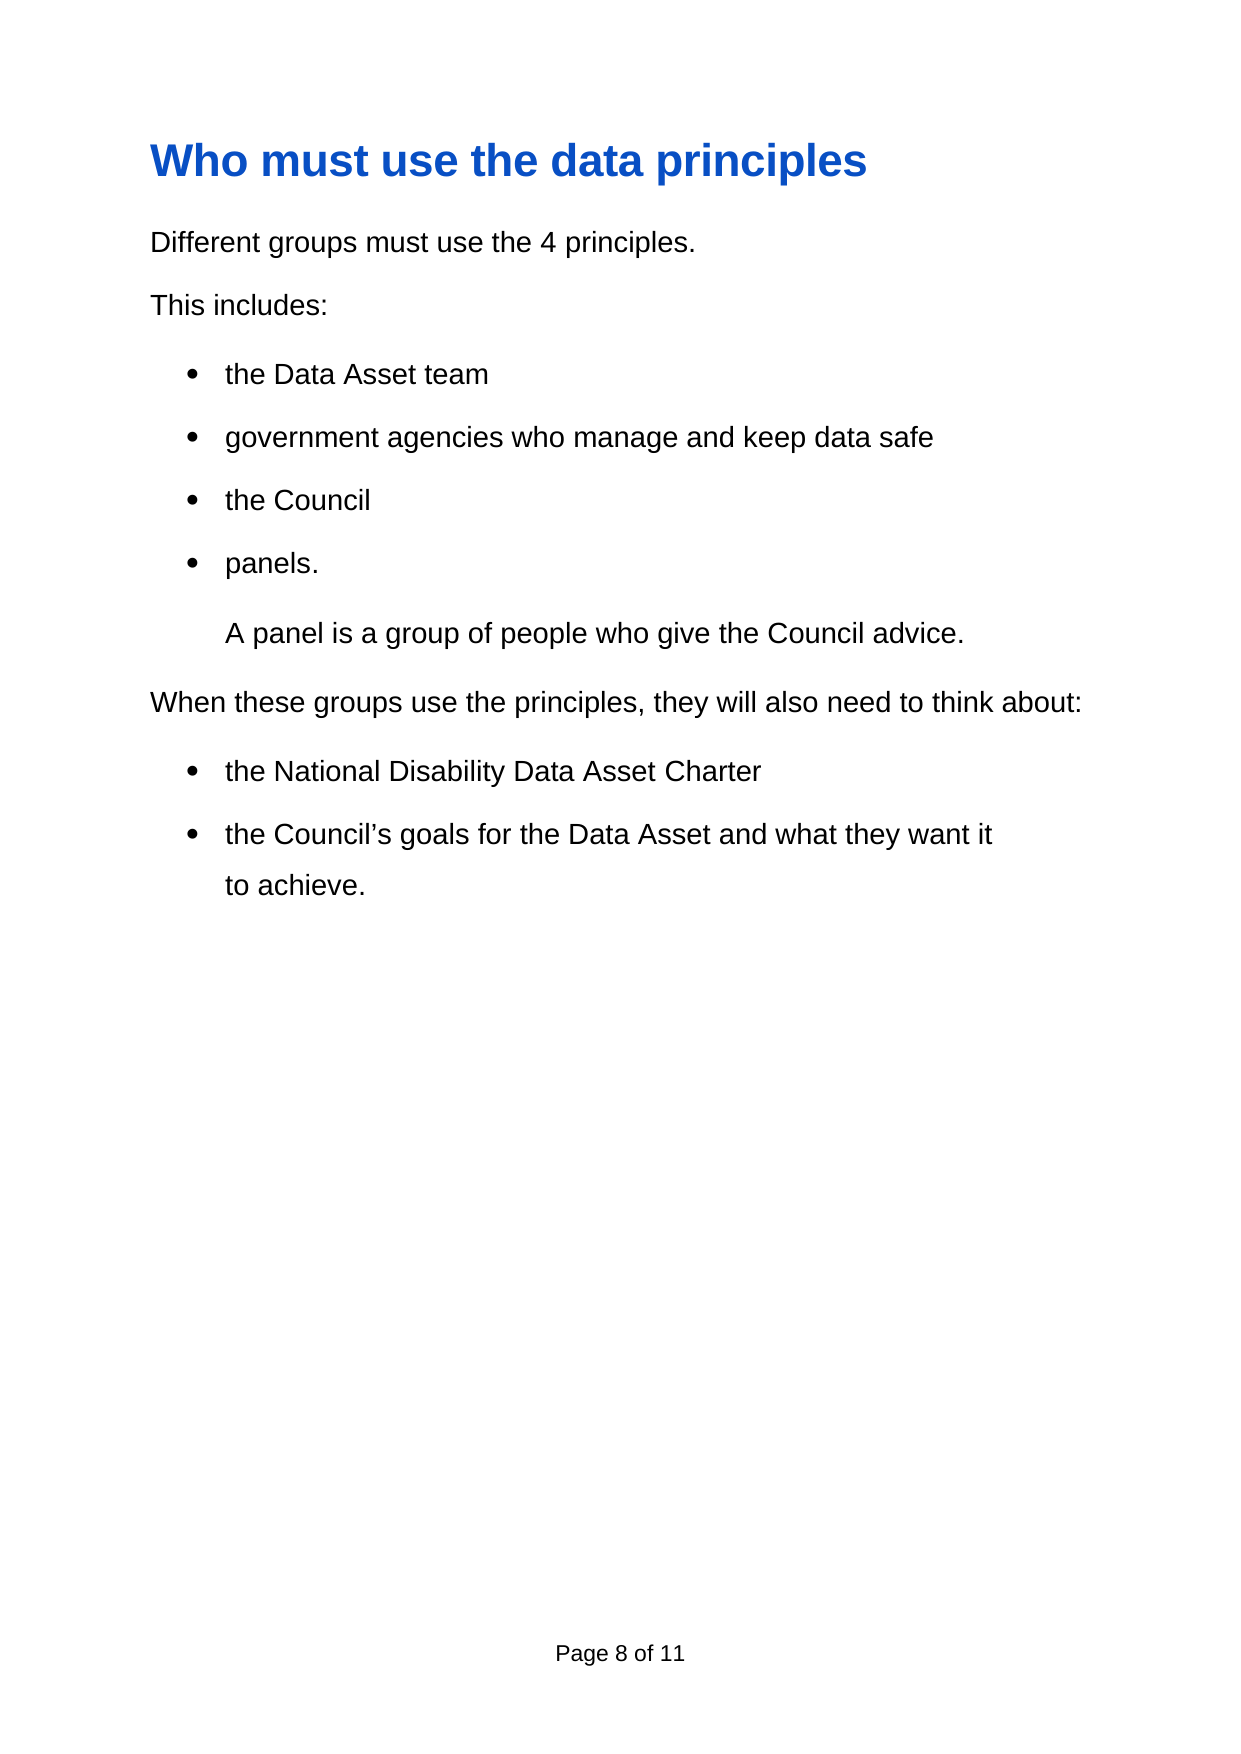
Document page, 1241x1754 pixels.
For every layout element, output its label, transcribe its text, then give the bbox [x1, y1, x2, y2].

list the Council’s goals for the Data Asset and what they want it to achieve. [179, 814, 1098, 903]
text When these groups use the principles, they will also need to think about: [142, 683, 1098, 721]
text This includes: [142, 285, 1098, 324]
list government agencies who manage and keep data safe [179, 417, 1098, 454]
list the National Disability Data Asset Charter [179, 752, 1098, 788]
subtitle Who must use the data principles [142, 132, 1098, 186]
list panels. [179, 543, 1098, 582]
text Different groups must use the 4 principles. [142, 222, 1098, 259]
list A panel is a group of people who give the Council advice. [217, 614, 1098, 652]
list the Council [179, 480, 1098, 517]
list the Data Asset team [179, 355, 1098, 391]
